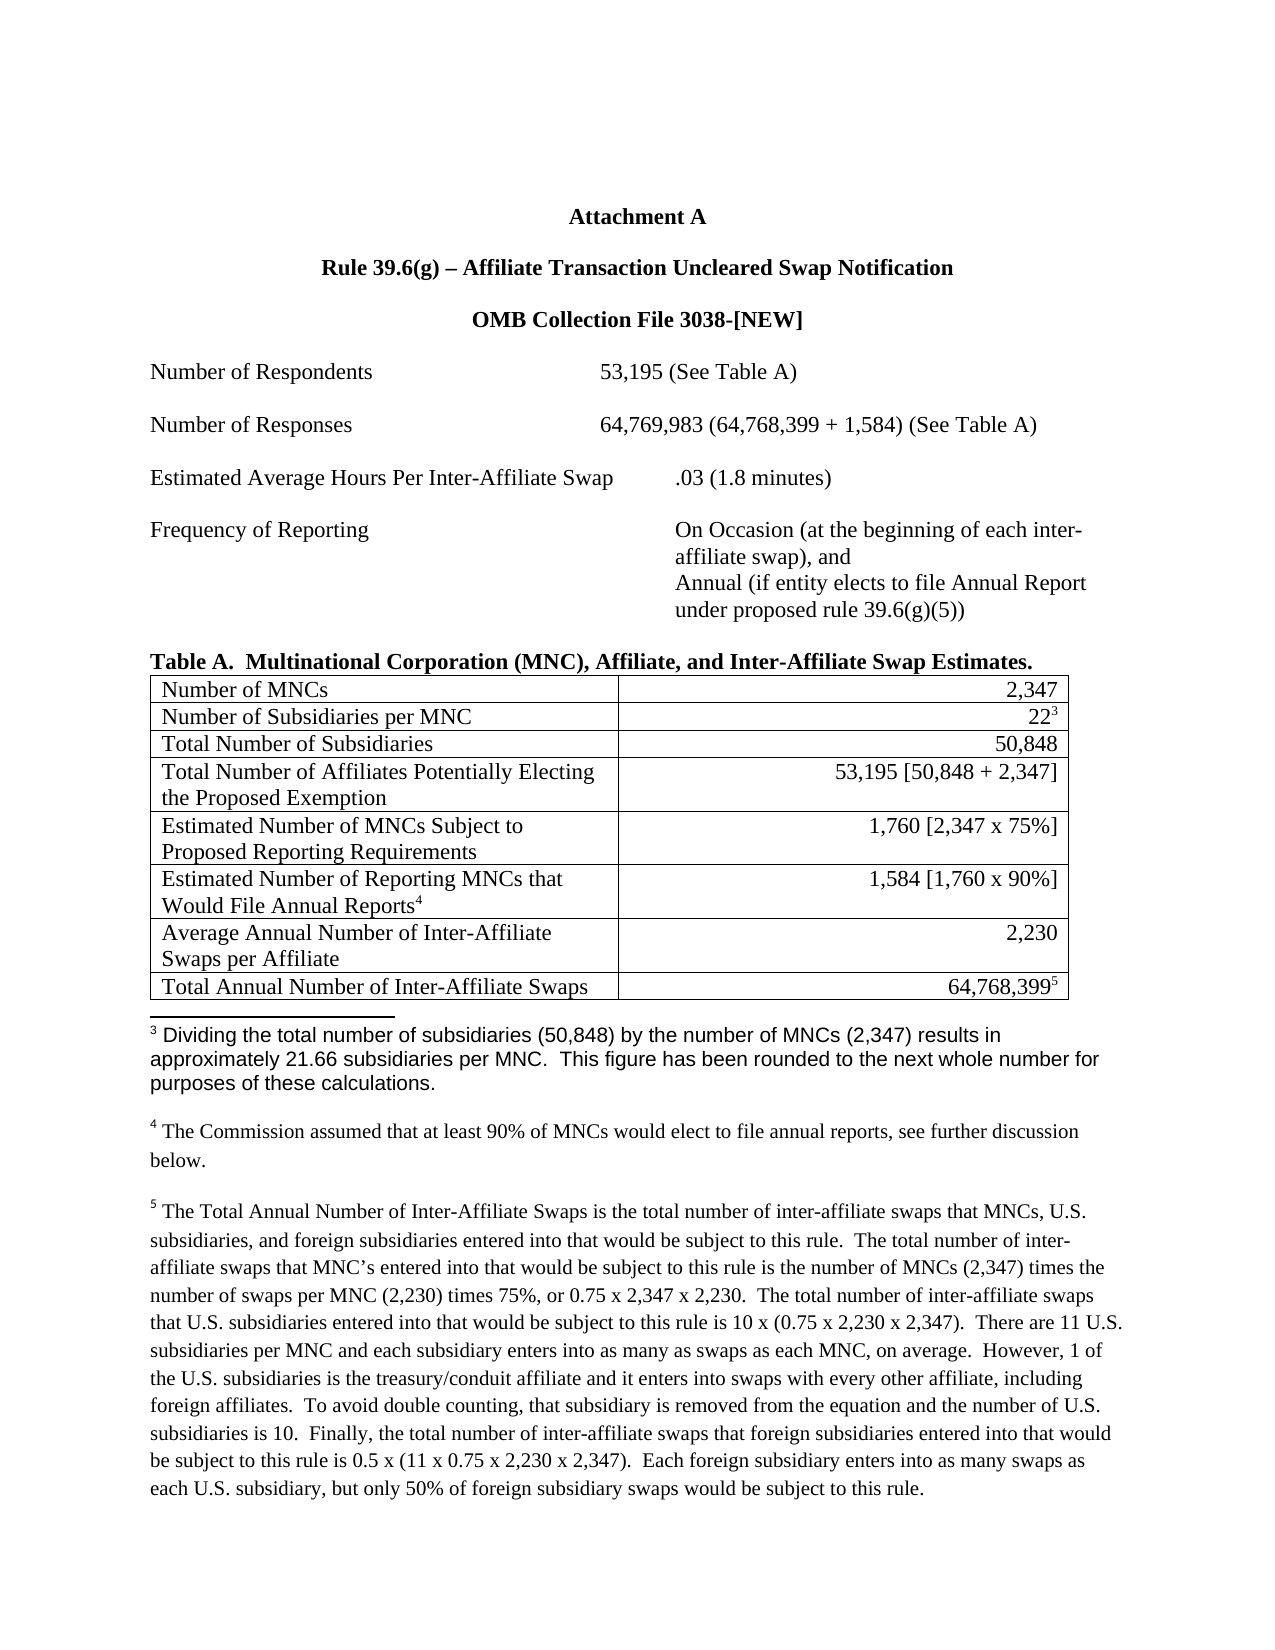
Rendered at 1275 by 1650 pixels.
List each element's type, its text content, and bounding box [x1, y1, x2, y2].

table_cell 2,230 [619, 919, 1068, 972]
text Attachment A [150, 203, 1125, 229]
table_cell Average Annual Number of Inter-Affiliate Swaps per Affiliate [151, 919, 618, 972]
table_cell Estimated Number of Reporting MNCs that Would File Annual Reports [151, 865, 618, 918]
table_cell Total Number of Subsidiaries [151, 731, 618, 757]
table_cell Number of Subsidiaries per MNC [151, 703, 618, 729]
table_cell 64,768,399 [619, 973, 1068, 999]
text Annual (if entity elects to file Annual Report under proposed rule 39.6(g)(5)) [150, 569, 1125, 622]
table_header 2,347 [619, 676, 1068, 702]
text Number of Responses 64,769,983 (64,768,399 + 1,584) (See Table A) [150, 411, 1125, 437]
table_header Number of MNCs [151, 676, 618, 702]
table_cell 50,848 [619, 731, 1068, 757]
table_cell Total Number of Affiliates Potentially Electing the Proposed Exemption [151, 758, 618, 811]
text OMB Collection File 3038-[NEW] [150, 306, 1125, 332]
text Rule 39.6(g) – Affiliate Transaction Uncleared Swap Notification [150, 254, 1125, 281]
table_cell 22 [619, 703, 1068, 729]
text Estimated Average Hours Per Inter-Affiliate Swap .03 (1.8 minutes) [150, 464, 1125, 490]
table_cell Estimated Number of MNCs Subject to Proposed Reporting Requirements [151, 812, 618, 864]
text Table A. Multinational Corporation (MNC), Affiliate, and Inter-Affiliate Swap Estimates. [150, 648, 1125, 675]
text Frequency of Reporting On Occasion (at the beginning of each inter-affiliate swap), and [150, 517, 1125, 569]
table_cell Total Annual Number of Inter-Affiliate Swaps [151, 973, 618, 999]
table_cell 1,760 [2,347 x 75%] [619, 812, 1068, 864]
table_cell 53,195 [50,848 + 2,347] [619, 758, 1068, 811]
text Number of Respondents 53,195 (See Table A) [150, 358, 1125, 385]
table_cell 1,584 [1,760 x 90%] [619, 865, 1068, 918]
